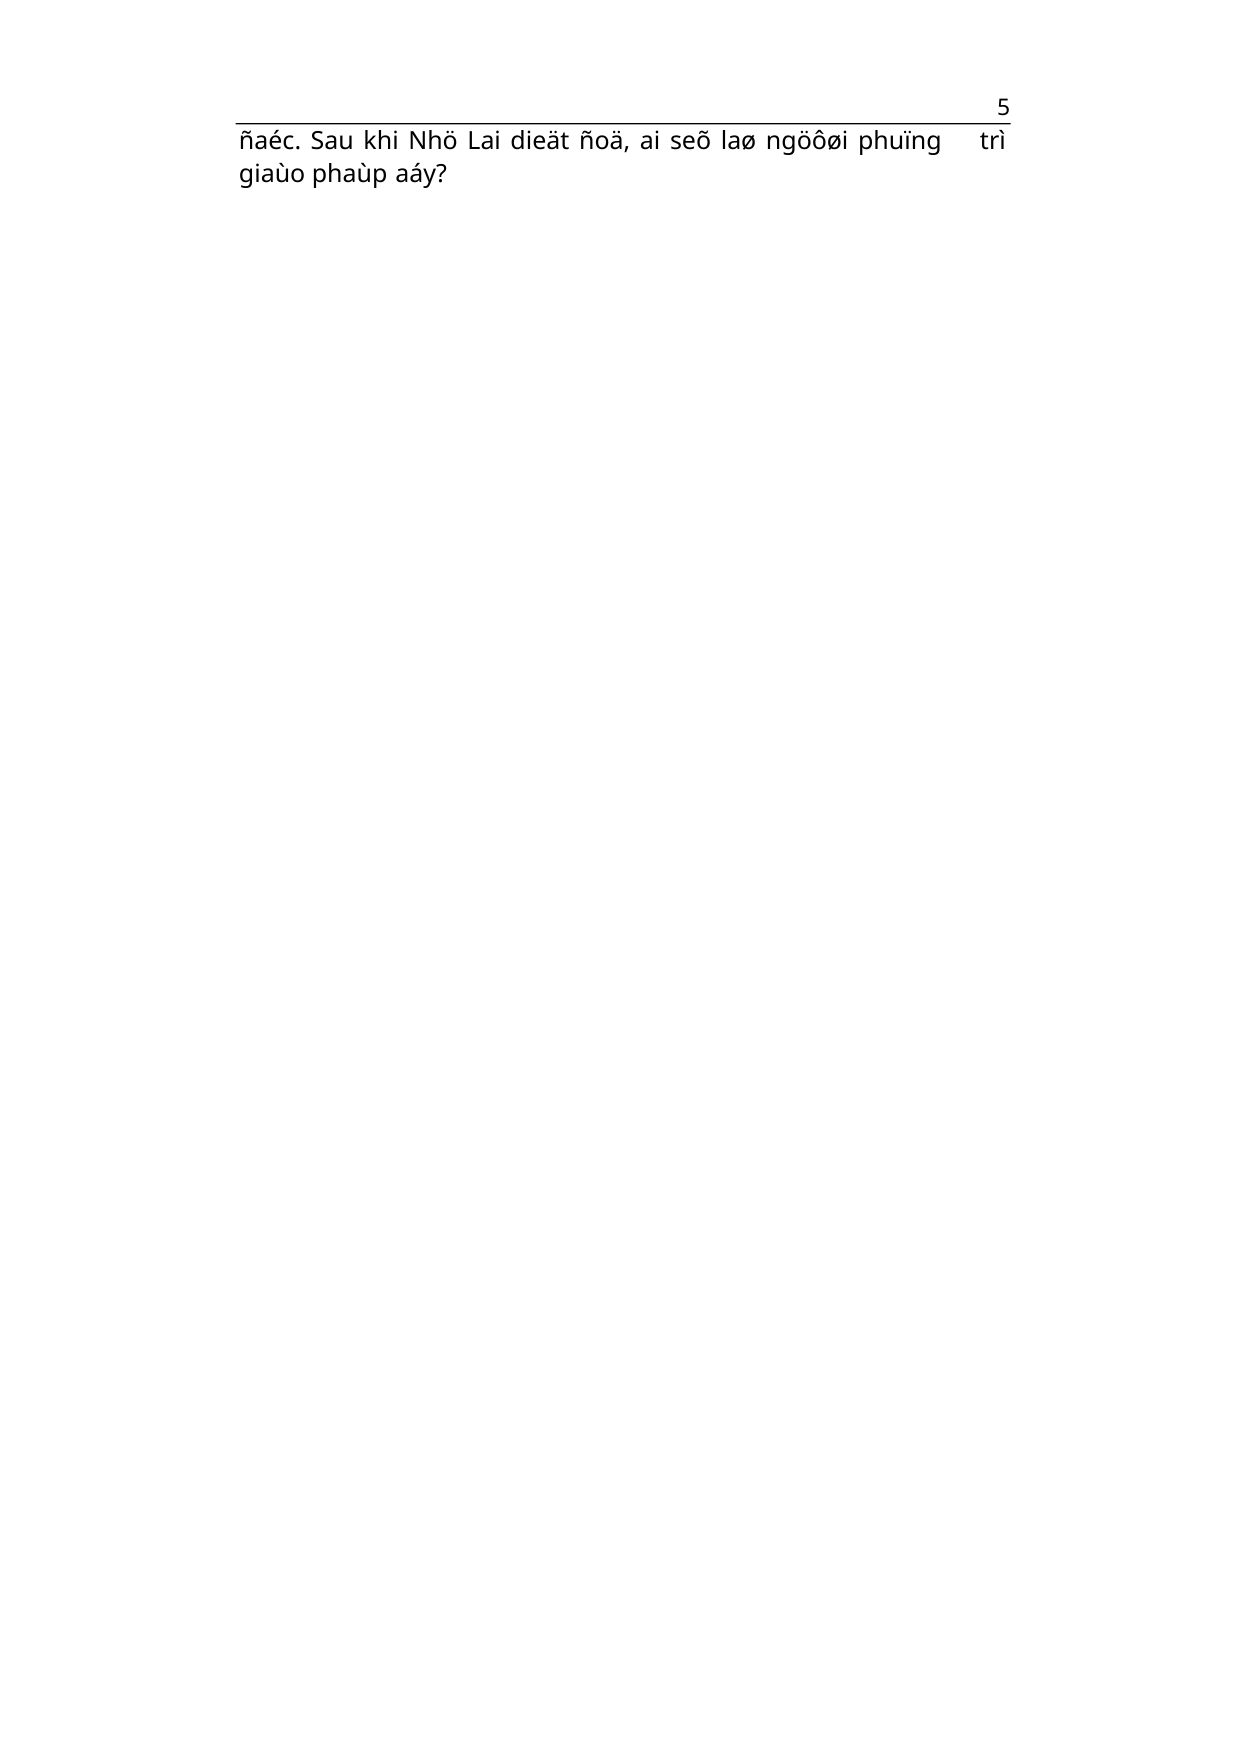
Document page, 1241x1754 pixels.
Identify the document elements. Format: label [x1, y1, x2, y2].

text [239, 123, 1008, 190]
